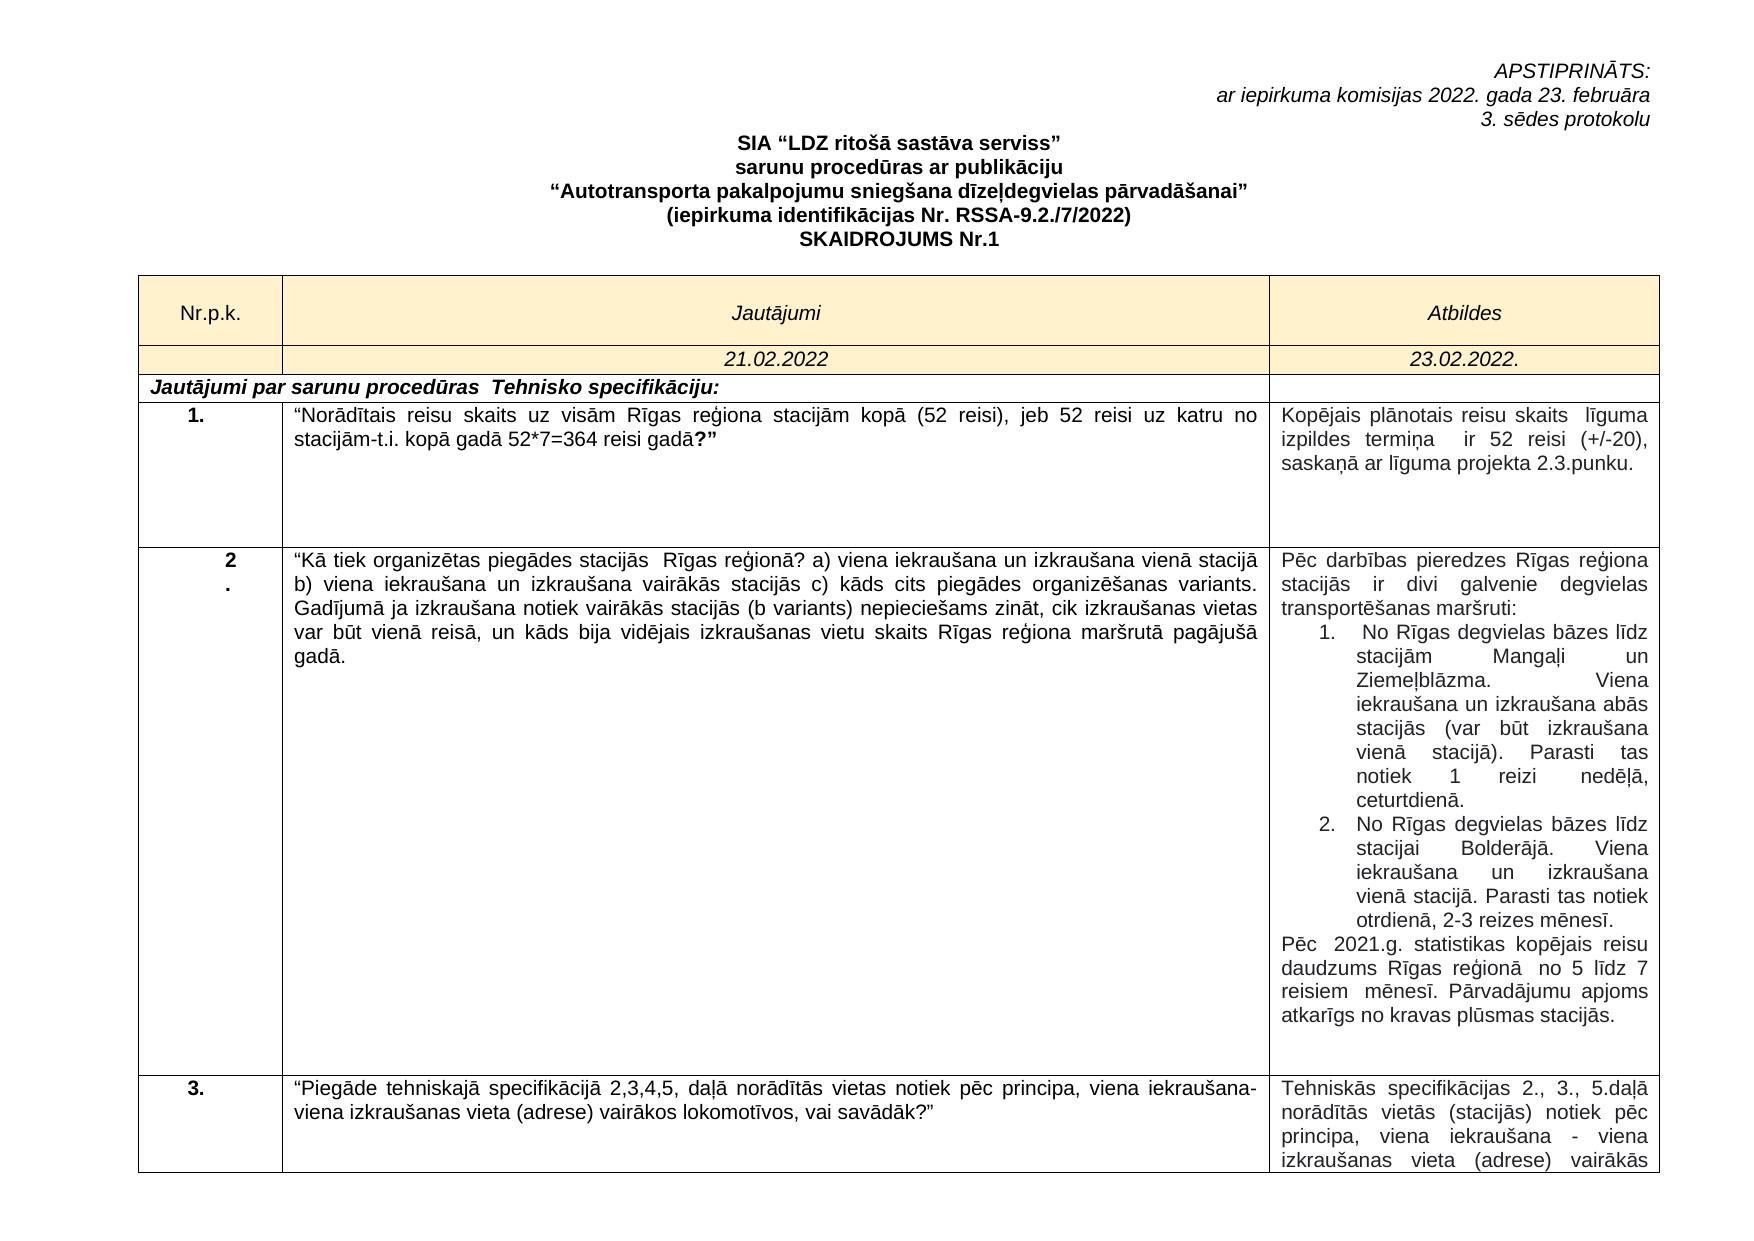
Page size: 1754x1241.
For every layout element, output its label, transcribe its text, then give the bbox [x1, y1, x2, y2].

table_cell [139, 1076, 282, 1172]
table_cell Kopējais plānotais reisu skaits līguma izpildes termiņa ir 52 reisi (+/-20), saskaņā ar līguma projekta 2.3.punku. [1270, 403, 1659, 547]
title sarunu procedūras ar publikāciju [118, 155, 1680, 179]
table_cell “Kā tiek organizētas piegādes stacijās Rīgas reģionā? a) viena iekraušana un izkraušana vienā stacijā b) viena iekraušana un izkraušana vairākās stacijās c) kāds cits piegādes organizēšanas variants. Gadījumā ja izkraušana notiek vairākās stacijās (b variants) nepieciešams zināt, cik izkraušanas vietas var būt vienā reisā, un kāds bija vidējais izkraušanas vietu skaits Rīgas reģiona maršrutā pagājušā gadā. [283, 548, 1269, 1075]
table_header Atbildes [1270, 276, 1659, 345]
table_cell 1. [139, 403, 282, 547]
table_header Jautājumi [283, 276, 1269, 345]
text APSTIPRINĀTS: [118, 59, 1680, 83]
text 3. sēdes protokolu [118, 107, 1680, 131]
table_cell “Norādītais reisu skaits uz visām Rīgas reģiona stacijām kopā (52 reisi), jeb 52 reisi uz katru no stacijām-t.i. kopā gadā 52*7=364 reisi gadā?” [283, 403, 1269, 547]
title “Autotransporta pakalpojumu sniegšana dīzeļdegvielas pārvadāšanai” [118, 179, 1680, 203]
title SIA “LDZ ritošā sastāva serviss” [118, 131, 1680, 155]
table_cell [283, 1076, 1269, 1172]
text SKAIDROJUMS Nr.1 [118, 227, 1680, 251]
table_cell Jautājumi par sarunu procedūras Tehnisko specifikāciju: [139, 375, 1269, 402]
table_cell [139, 346, 282, 374]
table_cell Pēc darbības pieredzes Rīgas reģiona stacijās ir divi galvenie degvielas transportēšanas maršruti: No Rīgas degvielas bāzes līdz stacijām Mangaļi un Ziemeļblāzma. Viena iekraušana un izkraušana abās stacijās (var būt izkraušana vienā stacijā). Parasti tas notiek 1 reizi nedēļā, ceturtdienā. No Rīgas degvielas bāzes līdz stacijai Bolderājā. Viena iekraušana un izkraušana vienā stacijā. Parasti tas notiek otrdienā, 2-3 reizes mēnesī. Pēc 2021.g. statistikas kopējais reisu daudzums Rīgas reģionā no 5 līdz 7 reisiem mēnesī. Pārvadājumu apjoms atkarīgs no kravas plūsmas stacijās. [1270, 548, 1659, 1075]
table_cell 21.02.2022 [283, 346, 1269, 374]
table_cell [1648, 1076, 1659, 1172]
table_cell [1270, 375, 1659, 402]
table_header Nr.p.k. [139, 276, 282, 345]
table_cell 2. [139, 548, 282, 1075]
table_cell 23.02.2022. [1270, 346, 1659, 374]
title (iepirkuma identifikācijas Nr. RSSA-9.2./7/2022) [118, 203, 1680, 227]
text ar iepirkuma komisijas 2022. gada 23. februāra [118, 83, 1680, 107]
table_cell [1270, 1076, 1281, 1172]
